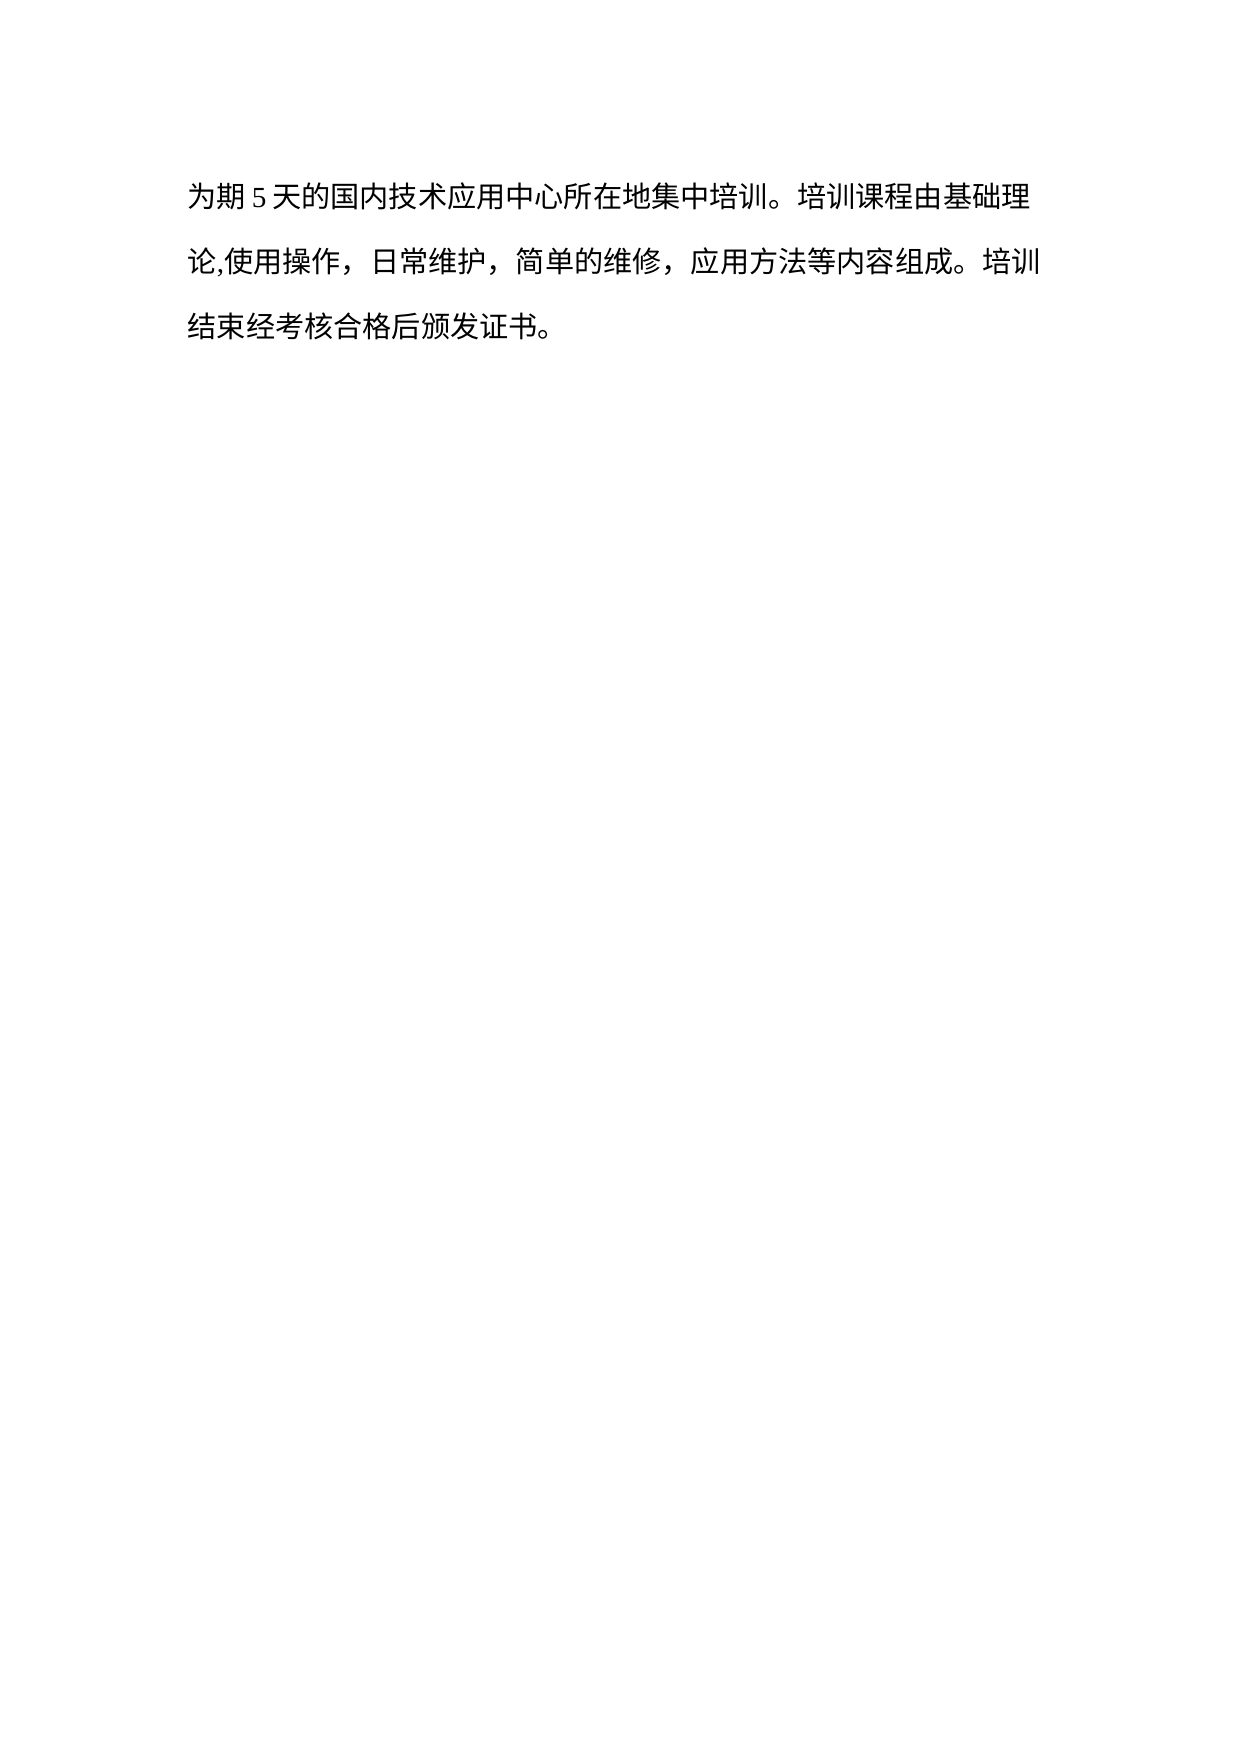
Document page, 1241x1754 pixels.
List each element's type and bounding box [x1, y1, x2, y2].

text [187, 162, 1053, 357]
